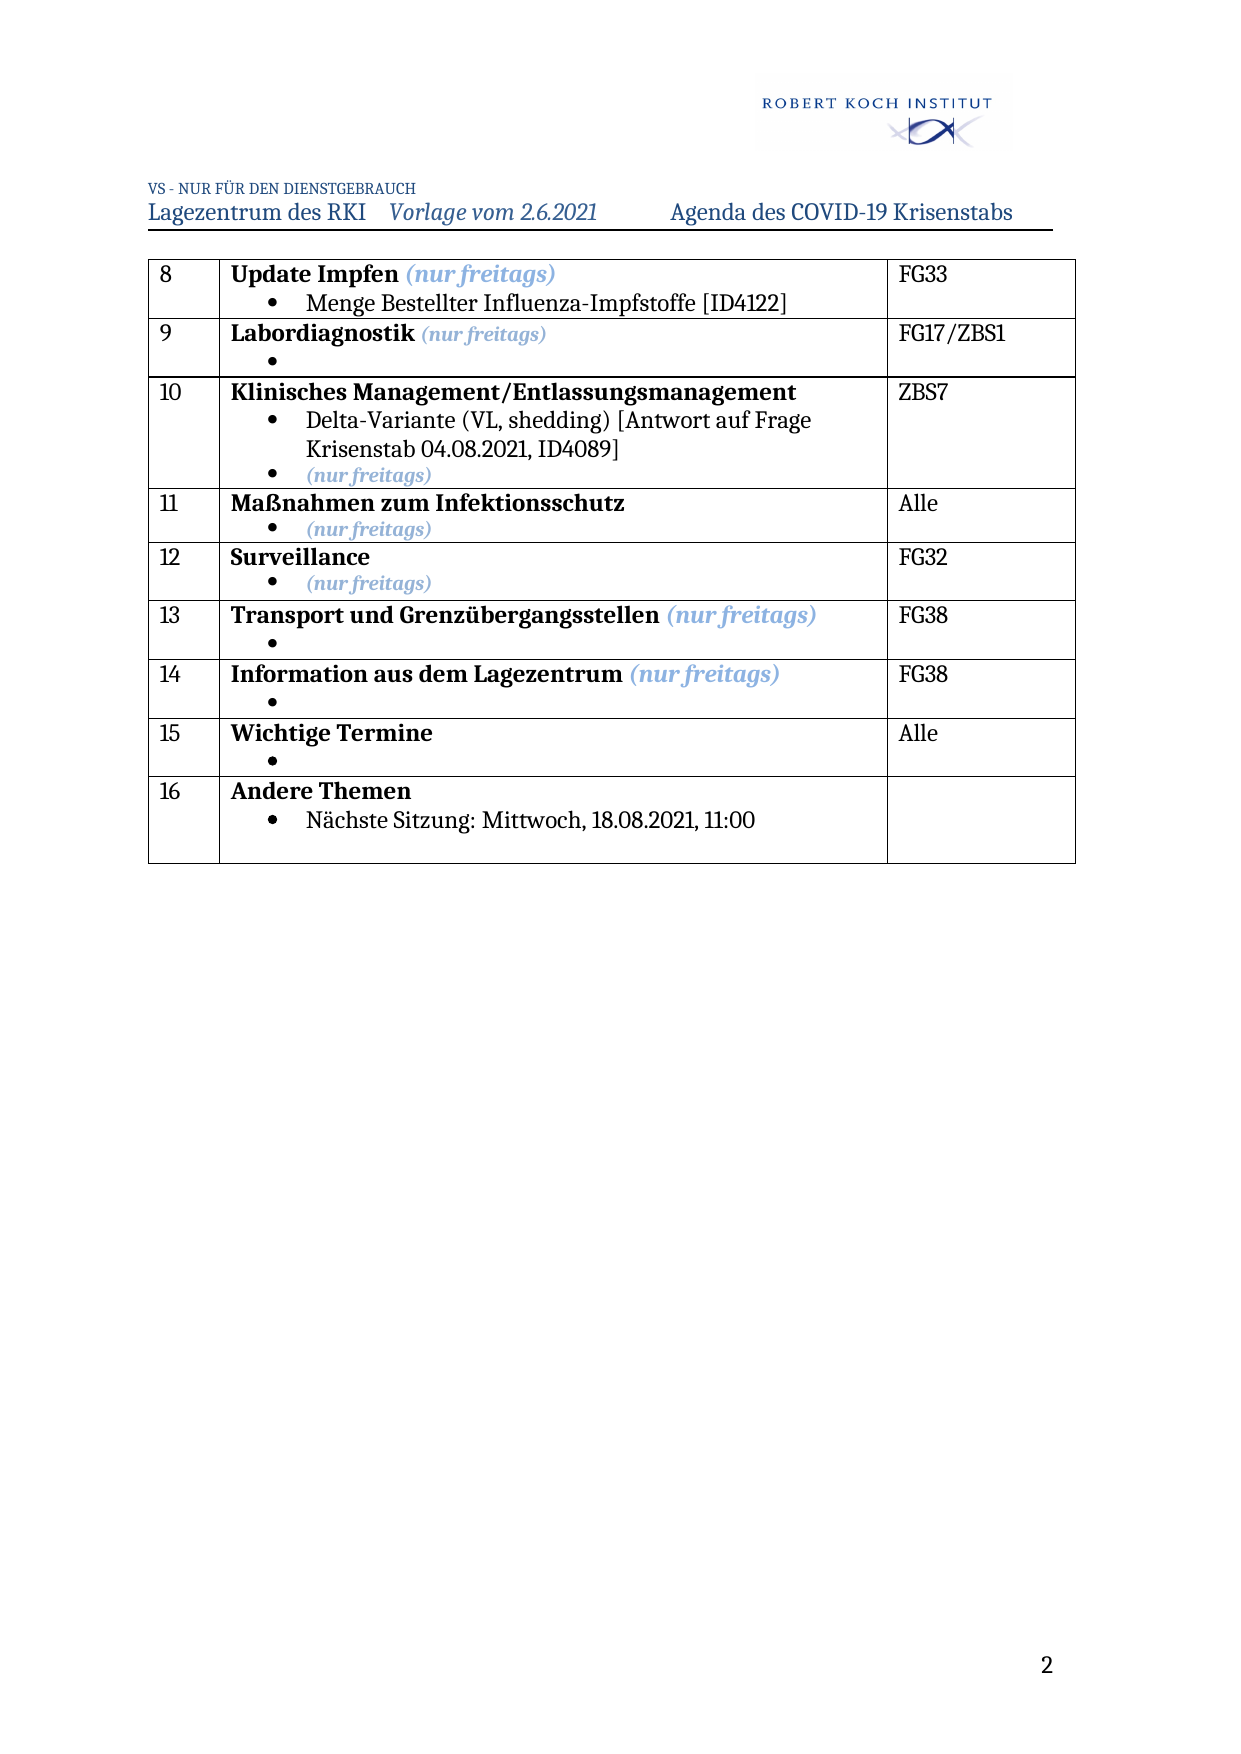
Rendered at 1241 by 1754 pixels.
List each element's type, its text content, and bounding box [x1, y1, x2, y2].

table_cell Klinisches Management/Entlassungsmanagement Delta-Variante (VL, shedding) [Antwort auf Frage Krisenstab 04.08.2021, ID4089] (nur freitags) [220, 378, 887, 488]
table_cell Andere Themen Nächste Sitzung: Mittwoch, 18.08.2021, 11:00 [220, 777, 887, 863]
table_cell 14 [149, 660, 219, 717]
table_cell FG32 [888, 543, 1075, 600]
table_cell Wichtige Termine [220, 719, 887, 776]
table_cell Maßnahmen zum Infektionsschutz (nur freitags) [220, 489, 887, 542]
table_cell [888, 777, 1075, 863]
picture [754, 73, 1013, 151]
table_cell FG17/ZBS1 [888, 319, 1075, 376]
table_cell 16 [149, 777, 219, 863]
table_cell 13 [149, 601, 219, 659]
table_cell 10 [149, 378, 219, 488]
table_cell Labordiagnostik (nur freitags) [220, 319, 887, 376]
table_cell 9 [149, 319, 219, 376]
table_cell FG38 [888, 660, 1075, 717]
table_cell ZBS7 [888, 378, 1075, 488]
table_cell FG38 [888, 601, 1075, 659]
table_cell 15 [149, 719, 219, 776]
table_cell FG33 [888, 260, 1075, 318]
table_cell 8 [149, 260, 219, 318]
table_cell Update Impfen (nur freitags) Menge Bestellter Influenza-Impfstoffe [ID4122] [220, 260, 887, 318]
table_cell 12 [149, 543, 219, 600]
table_cell 11 [149, 489, 219, 542]
table_cell Information aus dem Lagezentrum (nur freitags) [220, 660, 887, 717]
table_cell Transport und Grenzübergangsstellen (nur freitags) [220, 601, 887, 659]
table_cell Alle [888, 489, 1075, 542]
table_cell Surveillance (nur freitags) [220, 543, 887, 600]
table_cell Alle [888, 719, 1075, 776]
